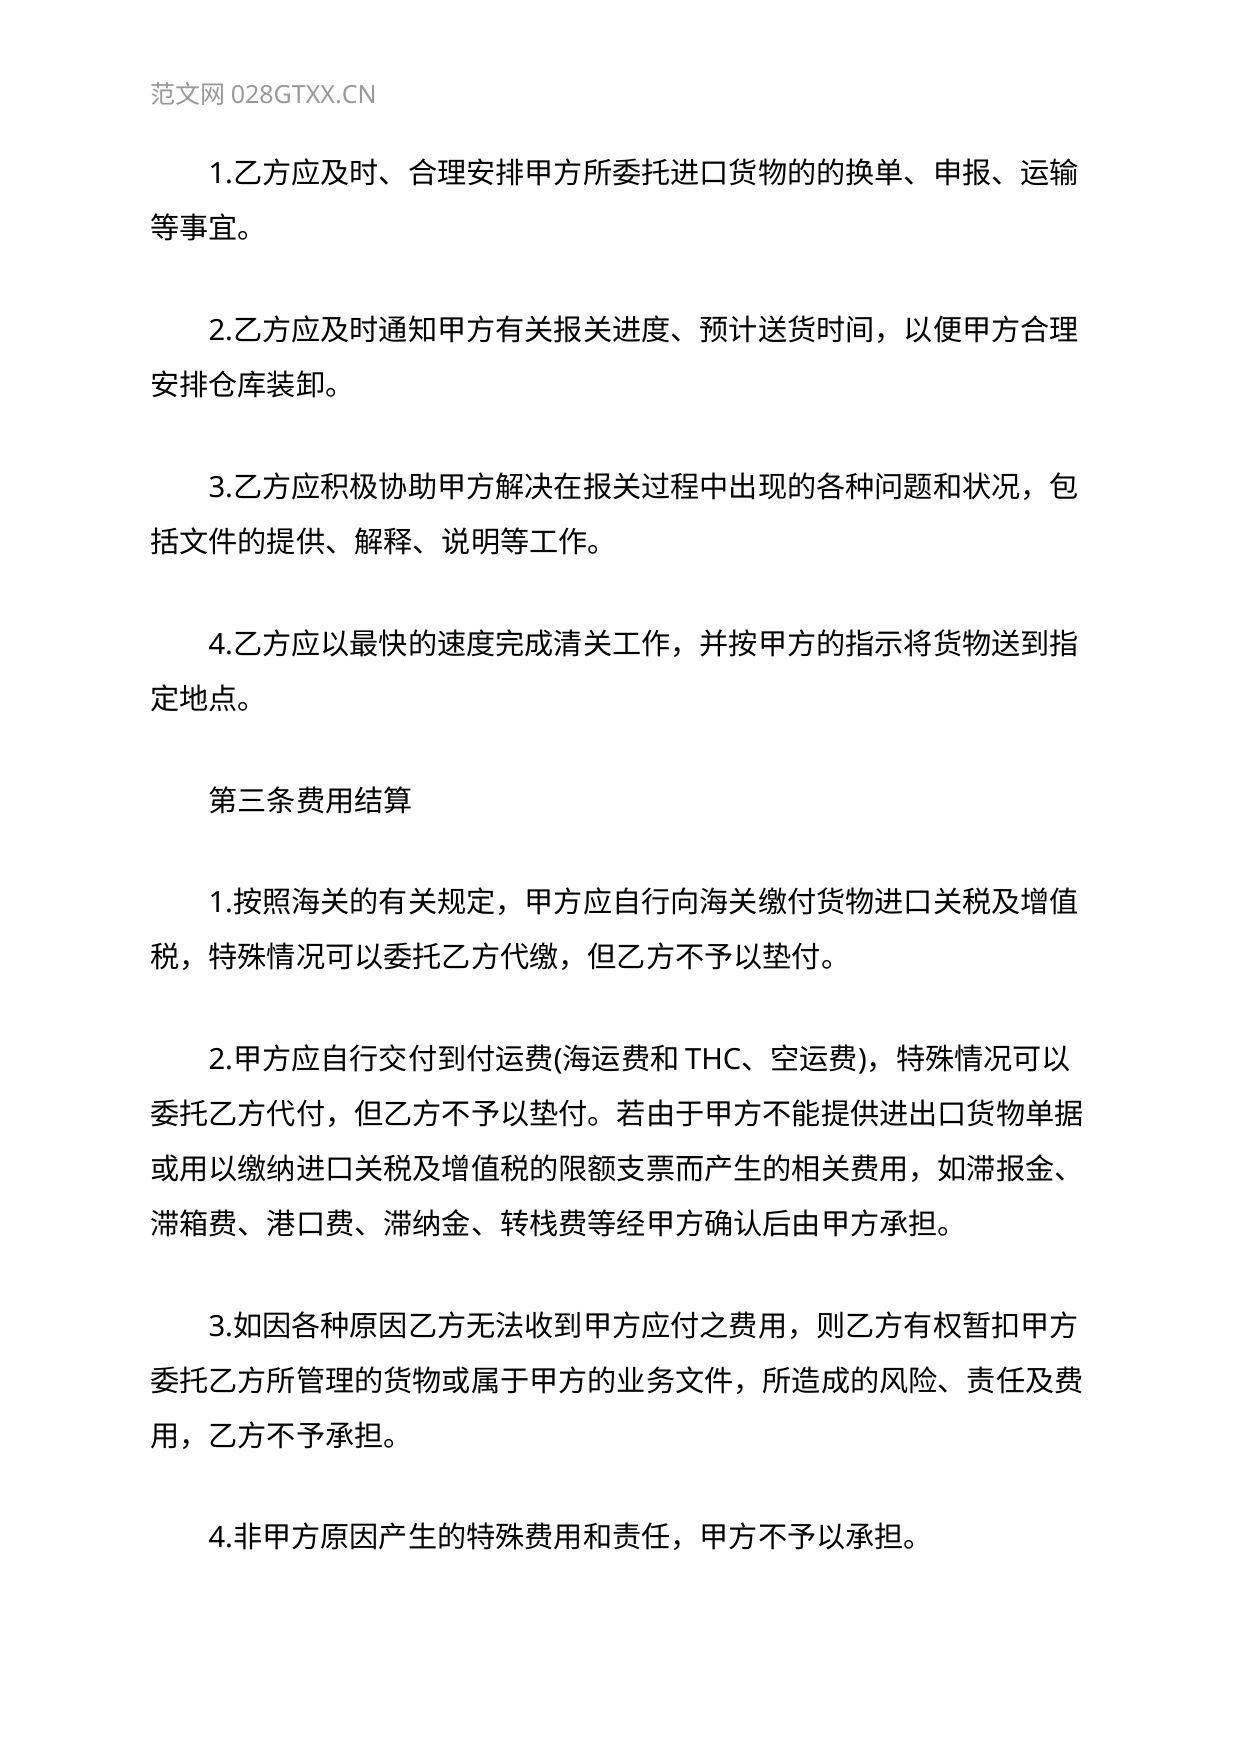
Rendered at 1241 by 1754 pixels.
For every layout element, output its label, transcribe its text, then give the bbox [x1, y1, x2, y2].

text 3.如因各种原因乙方无法收到甲方应付之费用，则乙方有权暂扣甲方委托乙方所管理的货物或属于甲方的业务文件，所造成的风险、责任及费用，乙方不予承担。 [150, 1302, 1090, 1454]
text 1.乙方应及时、合理安排甲方所委托进口货物的的换单、申报、运输等事宜。 [150, 150, 1090, 247]
text 4.非甲方原因产生的特殊费用和责任，甲方不予以承担。 [150, 1514, 1090, 1556]
text 4.乙方应以最快的速度完成清关工作，并按甲方的指示将货物送到指定地点。 [150, 620, 1090, 718]
text 3.乙方应积极协助甲方解决在报关过程中出现的各种问题和状况，包括文件的提供、解释、说明等工作。 [150, 463, 1090, 561]
text 2.甲方应自行交付到付运费(海运费和THC、空运费)，特殊情况可以委托乙方代付，但乙方不予以垫付。若由于甲方不能提供进出口货物单据或用以缴纳进口关税及增值税的限额支票而产生的相关费用，如滞报金、滞箱费、港口费、滞纳金、转栈费等经甲方确认后由甲方承担。 [150, 1036, 1090, 1243]
text 1.按照海关的有关规定，甲方应自行向海关缴付货物进口关税及增值税，特殊情况可以委托乙方代缴，但乙方不予以垫付。 [150, 879, 1090, 976]
text 第三条费用结算 [150, 777, 1090, 819]
text 2.乙方应及时通知甲方有关报关进度、预计送货时间，以便甲方合理安排仓库装卸。 [150, 307, 1090, 404]
